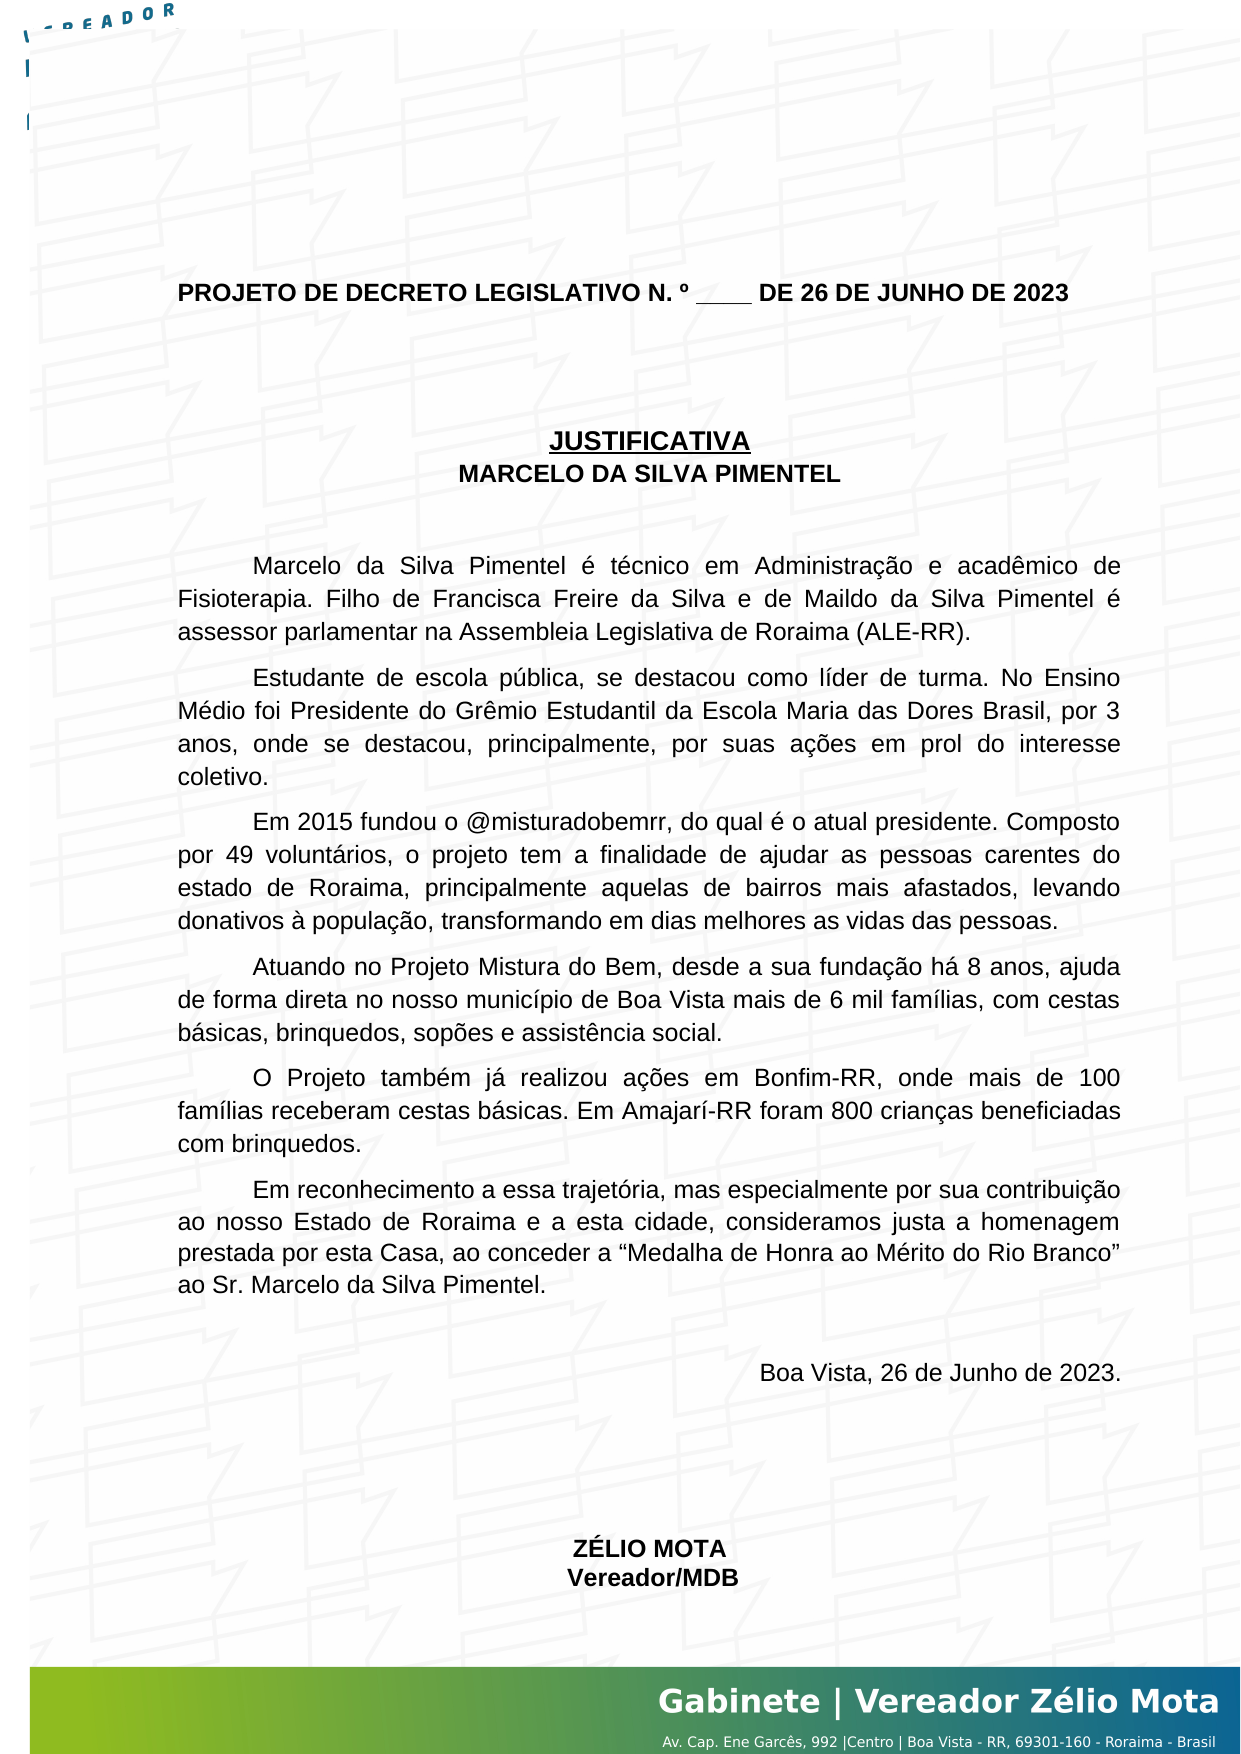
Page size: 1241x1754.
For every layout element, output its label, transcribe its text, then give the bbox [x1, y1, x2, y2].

text Estudante de escola pública, se destacou como líder de turma. No Ensino Médio foi Presidente do Grêmio Estudantil da Escola Maria das Dores Brasil, por 3 anos, onde se destacou, principalmente, por suas ações em prol do interesse coletivo. [177, 663, 1122, 790]
text PROJETO DE DECRETO LEGISLATIVO N. º ____ DE 26 DE JUNHO DE 2023 [177, 278, 1122, 307]
text O Projeto também já realizou ações em Bonfim-RR, onde mais de 100 famílias receberam cestas básicas. Em Amajarí-RR foram 800 crianças beneficiadas com brinquedos. [177, 1063, 1122, 1158]
text Boa Vista, 26 de Junho de 2023. [177, 1358, 1122, 1386]
text Em 2015 fundou o @misturadobemrr, do qual é o atual presidente. Composto por 49 voluntários, o projeto tem a finalidade de ajudar as pessoas carentes do estado de Roraima, principalmente aquelas de bairros mais afastados, levando donativos à população, transformando em dias melhores as vidas das pessoas. [177, 807, 1122, 935]
text JUSTIFICATIVA MARCELO DA SILVA PIMENTEL [177, 425, 1122, 488]
text Atuando no Projeto Mistura do Bem, desde a sua fundação há 8 anos, ajuda de forma direta no nosso município de Boa Vista mais de 6 mil famílias, com cestas básicas, brinquedos, sopões e assistência social. [177, 952, 1122, 1047]
text Vereador/MDB [177, 1563, 1122, 1591]
text Marcelo da Silva Pimentel é técnico em Administração e acadêmico de Fisioterapia. Filho de Francisca Freire da Silva e de Maildo da Silva Pimentel é assessor parlamentar na Assembleia Legislativa de Roraima (ALE-RR). [177, 551, 1122, 646]
text Em reconhecimento a essa trajetória, mas especialmente por sua contribuição ao nosso Estado de Roraima e a esta cidade, consideramos justa a homenagem prestada por esta Casa, ao conceder a “Medalha de Honra ao Mérito do Rio Branco” ao Sr. Marcelo da Silva Pimentel. [177, 1175, 1122, 1298]
text ZÉLIO MOTA [177, 1534, 1122, 1563]
picture [23, 3, 1241, 1754]
